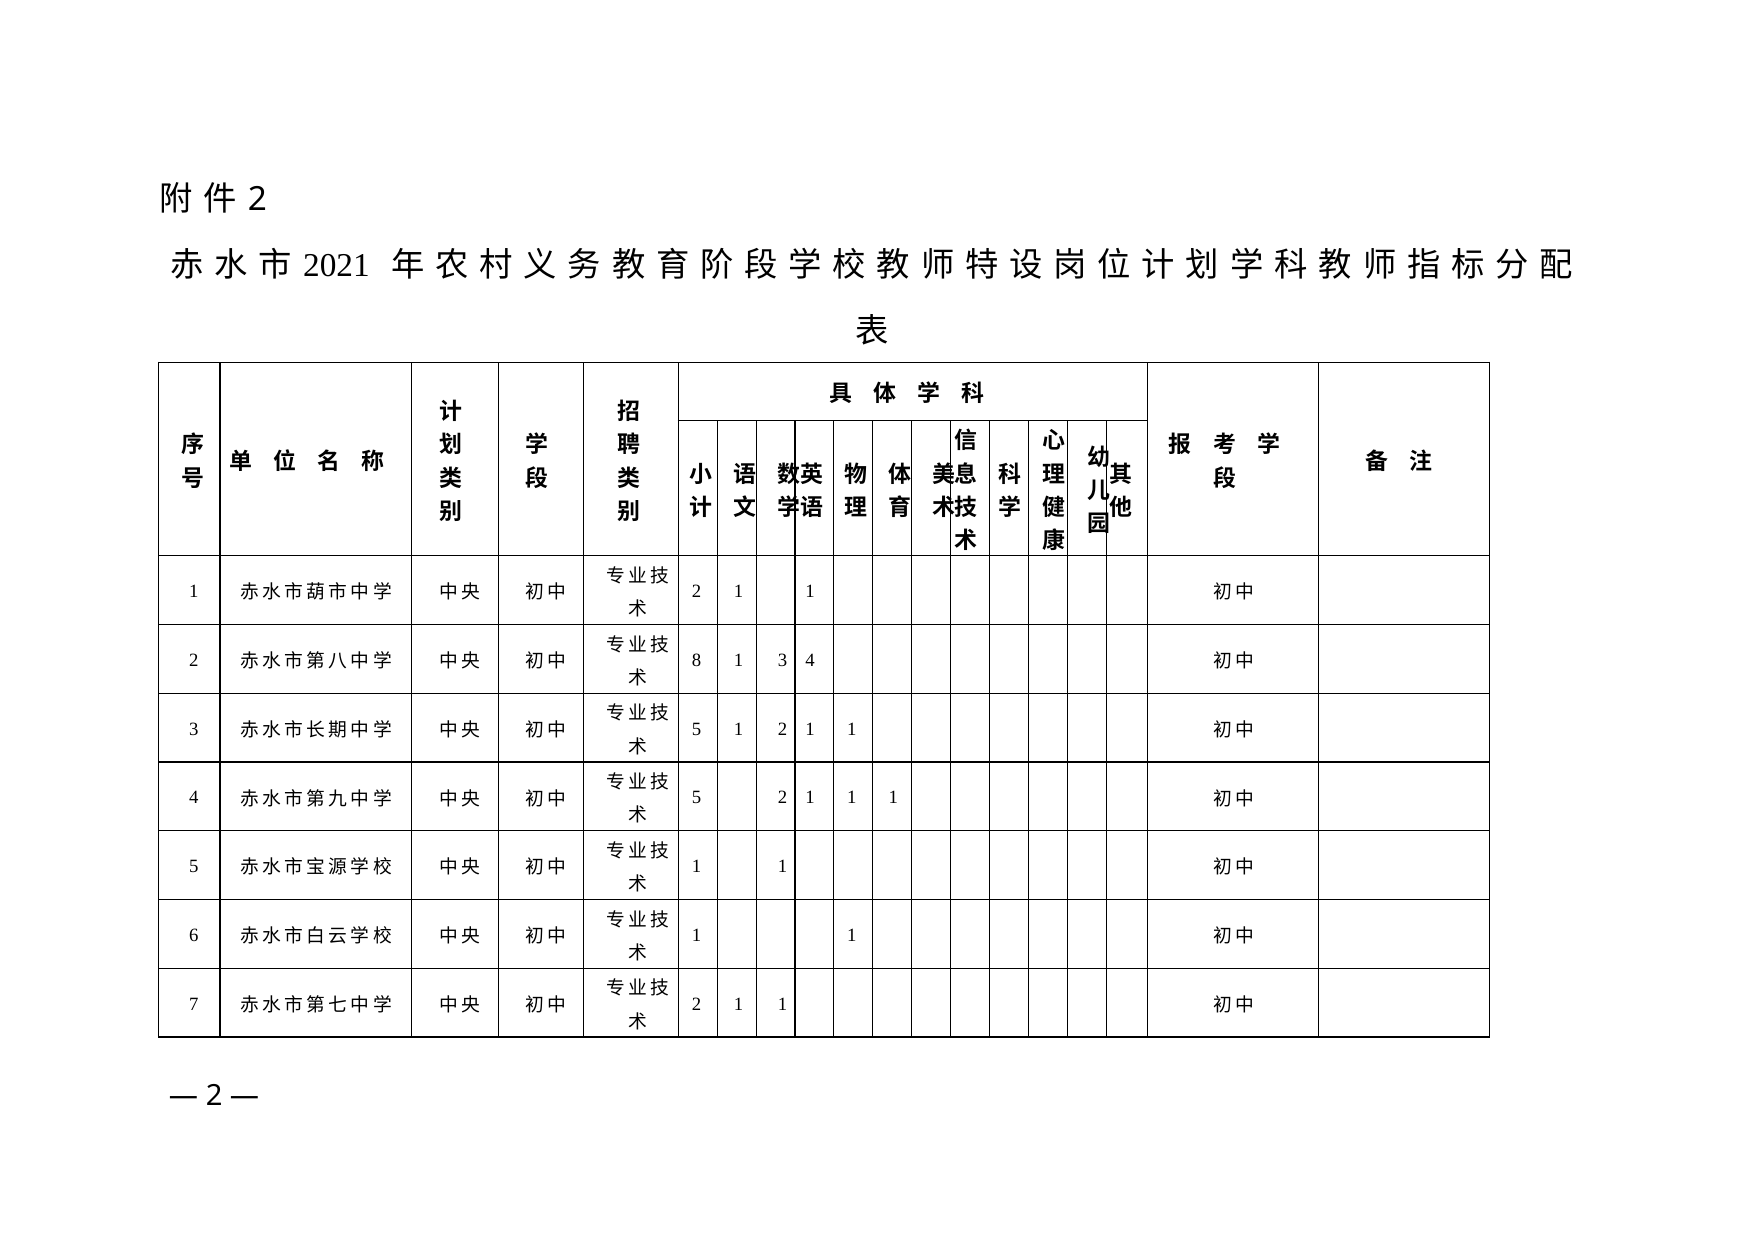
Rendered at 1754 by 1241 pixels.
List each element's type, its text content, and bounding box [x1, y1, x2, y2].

table_cell [1319, 625, 1489, 693]
table_cell 1 [834, 900, 872, 968]
table_cell 中央 [412, 900, 498, 968]
table_cell 8 [679, 625, 717, 693]
table_header 招聘类别 [584, 363, 678, 555]
table_cell [796, 831, 833, 899]
table_cell 5 [159, 831, 219, 899]
text 附件2 [159, 162, 1595, 229]
table_cell [1319, 969, 1489, 1036]
table_cell 专业技术 [584, 763, 678, 830]
table_cell 5 [679, 763, 717, 830]
table_cell [1107, 625, 1147, 693]
table_cell 1 [796, 763, 833, 830]
table_cell [1068, 694, 1106, 761]
table_cell [951, 694, 989, 761]
table_cell 小计 [679, 421, 717, 555]
table_cell [873, 556, 911, 624]
table_cell [951, 969, 989, 1036]
table_cell 专业技术 [584, 831, 678, 899]
table_cell [990, 900, 1028, 968]
table_cell [1029, 969, 1067, 1036]
table_cell 初中 [1148, 763, 1318, 830]
table_cell [757, 556, 794, 624]
text 赤水市2021年农村义务教育阶段学校教师特设岗位计划学科教师指标分配表 [159, 229, 1595, 362]
table_cell [990, 831, 1028, 899]
table_cell 初中 [1148, 556, 1318, 624]
table_cell 中央 [412, 969, 498, 1036]
table_cell [990, 763, 1028, 830]
table_cell [873, 625, 911, 693]
table_cell [912, 694, 950, 761]
table_cell [951, 900, 989, 968]
table_cell [912, 900, 950, 968]
table_cell [834, 969, 872, 1036]
table_header 计划类别 [412, 363, 498, 555]
table_cell 1 [159, 556, 219, 624]
table_cell [834, 831, 872, 899]
table_cell 科学 [990, 421, 1028, 555]
table_cell [1107, 763, 1147, 830]
table_cell [912, 969, 950, 1036]
table_cell 1 [796, 694, 833, 761]
table_cell 中央 [412, 694, 498, 761]
table_cell 初中 [1148, 694, 1318, 761]
table_cell 7 [159, 969, 219, 1036]
table_cell 1 [718, 556, 756, 624]
table_cell [1319, 831, 1489, 899]
table_cell 信息技术 [951, 421, 989, 555]
table_cell 英语 [796, 421, 833, 555]
table_cell 4 [796, 625, 833, 693]
table_cell [912, 831, 950, 899]
table_cell [873, 831, 911, 899]
table_cell [1068, 900, 1106, 968]
table_cell 1 [757, 969, 794, 1036]
table_cell 美术 [912, 421, 950, 555]
table_cell [1319, 556, 1489, 624]
table_cell 2 [757, 763, 794, 830]
table_cell [873, 969, 911, 1036]
table_cell 初中 [499, 625, 583, 693]
table_cell 专业技术 [584, 900, 678, 968]
table_cell 初中 [499, 763, 583, 830]
table_cell [912, 763, 950, 830]
table_cell 专业技术 [584, 694, 678, 761]
table_cell 6 [159, 900, 219, 968]
table_cell 2 [679, 556, 717, 624]
table_cell [912, 556, 950, 624]
table_cell 赤水市白云学校 [221, 900, 411, 968]
table_cell 2 [757, 694, 794, 761]
table_cell [1107, 694, 1147, 761]
table_cell [1107, 969, 1147, 1036]
table_cell 2 [159, 625, 219, 693]
table_cell [951, 763, 989, 830]
table_cell [718, 900, 756, 968]
table_cell 中央 [412, 831, 498, 899]
table_cell [951, 556, 989, 624]
table_header 报考学段 [1148, 363, 1318, 555]
table_header 具体学科 [679, 363, 1147, 420]
table_cell 1 [834, 694, 872, 761]
table_cell [873, 900, 911, 968]
table_cell [757, 900, 794, 968]
table_header 备注 [1319, 363, 1489, 555]
table_cell 2 [679, 969, 717, 1036]
table_header 学段 [499, 363, 583, 555]
table_cell 初中 [1148, 625, 1318, 693]
table_cell [990, 556, 1028, 624]
table_cell 赤水市第九中学 [221, 763, 411, 830]
table_cell 1 [679, 900, 717, 968]
table_cell [1068, 556, 1106, 624]
table_cell 1 [679, 831, 717, 899]
table_cell [718, 831, 756, 899]
table_cell [990, 969, 1028, 1036]
table_cell 幼儿园 [1068, 421, 1106, 555]
table_cell 专业技术 [584, 969, 678, 1036]
table_cell 体育 [873, 421, 911, 555]
table_cell [1068, 763, 1106, 830]
table_cell 初中 [499, 900, 583, 968]
table_cell [834, 625, 872, 693]
table_cell 其他 [1107, 421, 1147, 555]
table_cell [873, 694, 911, 761]
table_cell [1068, 831, 1106, 899]
table_cell 1 [796, 556, 833, 624]
table_cell [951, 625, 989, 693]
table_cell 3 [159, 694, 219, 761]
table_cell 初中 [1148, 831, 1318, 899]
table_cell 初中 [499, 556, 583, 624]
table_cell [796, 969, 833, 1036]
table_cell 赤水市长期中学 [221, 694, 411, 761]
table_cell 语文 [718, 421, 756, 555]
table_cell [834, 556, 872, 624]
table_cell [1068, 969, 1106, 1036]
table_cell [1029, 831, 1067, 899]
table_cell 初中 [499, 831, 583, 899]
table_cell [1107, 900, 1147, 968]
table_cell 心理健康 [1029, 421, 1067, 555]
table_cell [1319, 763, 1489, 830]
table_cell [1319, 694, 1489, 761]
table_cell [1068, 625, 1106, 693]
table_cell [1029, 900, 1067, 968]
table_cell 赤水市葫市中学 [221, 556, 411, 624]
table_cell 初中 [499, 694, 583, 761]
table_cell [796, 900, 833, 968]
table_cell 1 [757, 831, 794, 899]
table_cell [990, 625, 1028, 693]
table_cell 赤水市宝源学校 [221, 831, 411, 899]
table_cell [1107, 556, 1147, 624]
table_cell 1 [718, 969, 756, 1036]
table_cell [1107, 831, 1147, 899]
table_cell [1029, 763, 1067, 830]
table_cell 初中 [1148, 900, 1318, 968]
table_cell 4 [159, 763, 219, 830]
table_cell 专业技术 [584, 625, 678, 693]
table_header 单位名称 [221, 363, 411, 555]
table_cell 1 [718, 625, 756, 693]
table_cell 中央 [412, 625, 498, 693]
table_cell [1029, 694, 1067, 761]
table_header 序号 [159, 363, 219, 555]
table_cell 中央 [412, 763, 498, 830]
table_cell [1029, 556, 1067, 624]
table_cell [912, 625, 950, 693]
table_cell 中央 [412, 556, 498, 624]
table_cell 赤水市第七中学 [221, 969, 411, 1036]
table_cell 数学 [757, 421, 794, 555]
table_cell 1 [873, 763, 911, 830]
table_cell 物理 [834, 421, 872, 555]
table_cell 1 [834, 763, 872, 830]
table_cell 初中 [499, 969, 583, 1036]
table_cell [1319, 900, 1489, 968]
table_cell 专业技术 [584, 556, 678, 624]
table_cell 初中 [1148, 969, 1318, 1036]
table_cell 5 [679, 694, 717, 761]
table_cell [718, 763, 756, 830]
table_cell [951, 831, 989, 899]
table_cell 3 [757, 625, 794, 693]
table_cell 赤水市第八中学 [221, 625, 411, 693]
table_cell 1 [718, 694, 756, 761]
table_cell [1029, 625, 1067, 693]
table_cell [990, 694, 1028, 761]
